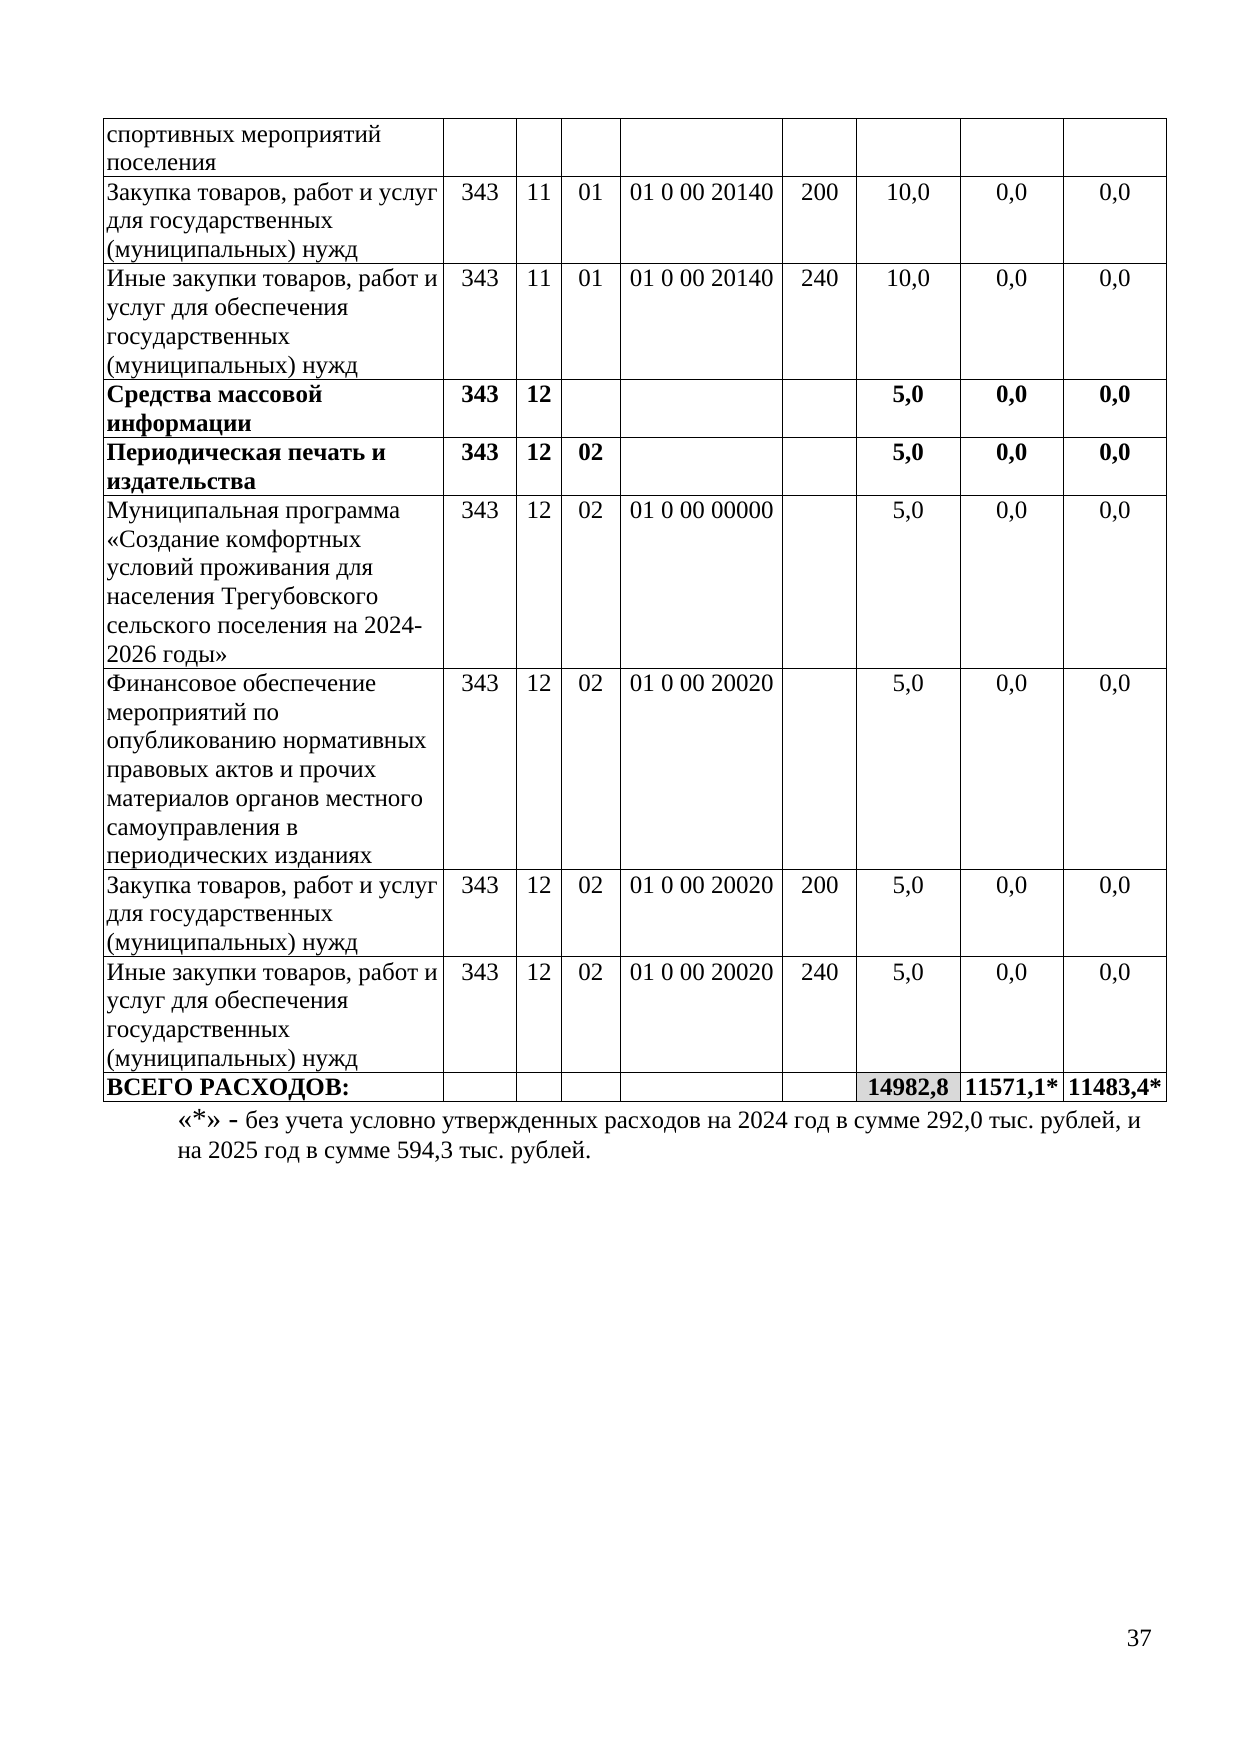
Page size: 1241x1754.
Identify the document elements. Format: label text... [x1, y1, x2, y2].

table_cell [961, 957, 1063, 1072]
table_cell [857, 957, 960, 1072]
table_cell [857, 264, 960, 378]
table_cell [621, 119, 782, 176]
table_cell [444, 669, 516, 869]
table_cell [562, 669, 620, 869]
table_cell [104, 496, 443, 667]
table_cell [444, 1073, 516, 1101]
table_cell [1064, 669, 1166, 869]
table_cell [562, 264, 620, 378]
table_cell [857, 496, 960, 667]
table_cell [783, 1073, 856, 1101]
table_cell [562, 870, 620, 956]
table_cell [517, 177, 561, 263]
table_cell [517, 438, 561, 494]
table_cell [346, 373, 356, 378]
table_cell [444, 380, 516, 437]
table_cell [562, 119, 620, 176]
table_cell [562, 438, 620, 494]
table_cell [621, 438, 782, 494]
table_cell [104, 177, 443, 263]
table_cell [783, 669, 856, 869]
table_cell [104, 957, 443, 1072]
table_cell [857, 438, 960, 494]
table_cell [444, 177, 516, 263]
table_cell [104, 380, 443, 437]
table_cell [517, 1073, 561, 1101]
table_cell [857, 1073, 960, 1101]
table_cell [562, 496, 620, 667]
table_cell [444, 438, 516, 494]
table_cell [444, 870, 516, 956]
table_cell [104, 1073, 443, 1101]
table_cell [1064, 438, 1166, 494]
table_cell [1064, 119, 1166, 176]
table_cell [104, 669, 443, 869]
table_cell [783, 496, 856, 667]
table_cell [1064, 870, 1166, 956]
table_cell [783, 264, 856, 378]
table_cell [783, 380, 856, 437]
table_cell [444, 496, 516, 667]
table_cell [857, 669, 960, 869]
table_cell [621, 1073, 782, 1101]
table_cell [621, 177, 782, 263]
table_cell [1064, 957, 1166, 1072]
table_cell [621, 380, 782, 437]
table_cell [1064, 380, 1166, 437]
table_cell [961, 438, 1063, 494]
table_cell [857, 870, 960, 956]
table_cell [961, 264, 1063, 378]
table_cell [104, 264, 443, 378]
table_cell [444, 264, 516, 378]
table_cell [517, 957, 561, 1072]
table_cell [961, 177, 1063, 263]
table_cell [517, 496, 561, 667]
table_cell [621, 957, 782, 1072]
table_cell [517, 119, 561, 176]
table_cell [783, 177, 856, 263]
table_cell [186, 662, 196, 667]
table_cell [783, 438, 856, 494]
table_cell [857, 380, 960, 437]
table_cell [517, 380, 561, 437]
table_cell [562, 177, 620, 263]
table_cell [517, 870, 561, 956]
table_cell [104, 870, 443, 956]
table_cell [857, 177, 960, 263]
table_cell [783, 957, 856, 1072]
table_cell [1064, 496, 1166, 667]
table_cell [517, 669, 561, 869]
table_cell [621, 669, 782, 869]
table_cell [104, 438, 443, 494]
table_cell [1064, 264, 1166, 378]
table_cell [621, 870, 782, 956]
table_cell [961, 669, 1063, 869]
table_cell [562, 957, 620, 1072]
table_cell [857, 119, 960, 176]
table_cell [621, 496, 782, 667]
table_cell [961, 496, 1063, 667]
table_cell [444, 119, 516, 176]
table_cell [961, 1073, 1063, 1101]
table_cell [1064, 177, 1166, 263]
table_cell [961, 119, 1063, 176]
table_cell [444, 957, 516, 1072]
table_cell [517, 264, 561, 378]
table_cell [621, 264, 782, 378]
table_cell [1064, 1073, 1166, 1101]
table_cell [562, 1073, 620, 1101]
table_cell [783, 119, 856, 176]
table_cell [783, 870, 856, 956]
text «*» - без учета условно утвержденных расходов на 2024 год в сумме 292,0 тыс. рублей, и на 2025 год в сумме 594,3 тыс. рублей. [177, 1102, 1152, 1164]
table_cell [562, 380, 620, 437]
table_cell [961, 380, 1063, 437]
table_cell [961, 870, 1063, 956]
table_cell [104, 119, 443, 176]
